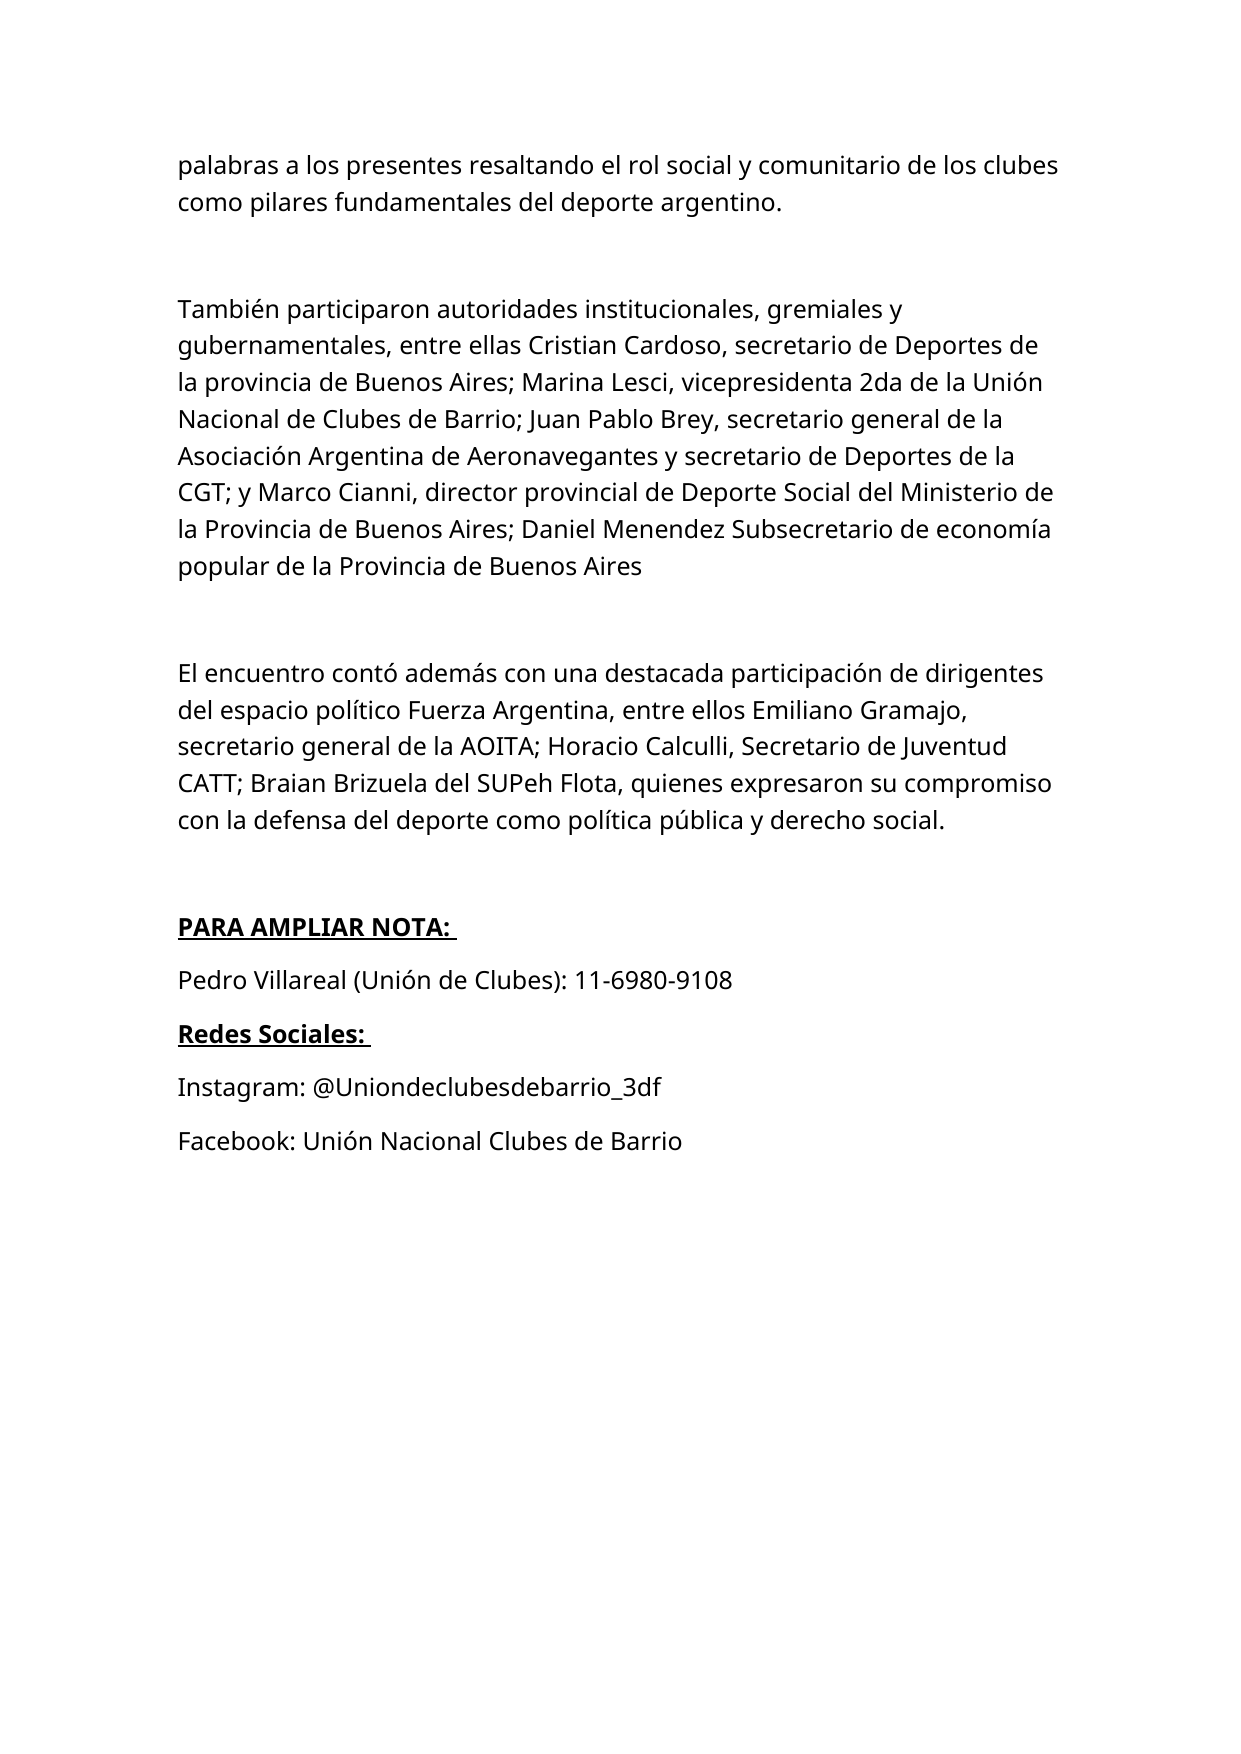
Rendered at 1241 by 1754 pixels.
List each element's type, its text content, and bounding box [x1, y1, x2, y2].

text Facebook: Unión Nacional Clubes de Barrio [177, 1123, 1063, 1157]
text Redes Sociales: [177, 1016, 1063, 1050]
text Pedro Villareal (Unión de Clubes): 11-6980-9108 [177, 963, 1063, 997]
text El encuentro contó además con una destacada participación de dirigentes del espacio político Fuerza Argentina, entre ellos Emiliano Gramajo, secretario general de la AOITA; Horacio Calculli, Secretario de Juventud CATT; Braian Brizuela del SUPeh Flota, quienes expresaron su compromiso con la defensa del deporte como política pública y derecho social. [177, 656, 1063, 837]
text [177, 148, 1063, 218]
text PARA AMPLIAR NOTA: [177, 909, 1063, 943]
text También participaron autoridades institucionales, gremiales y gubernamentales, entre ellas Cristian Cardoso, secretario de Deportes de la provincia de Buenos Aires; Marina Lesci, vicepresidenta 2da de la Unión Nacional de Clubes de Barrio; Juan Pablo Brey, secretario general de la Asociación Argentina de Aeronavegantes y secretario de Deportes de la CGT; y Marco Cianni, director provincial de Deporte Social del Ministerio de la Provincia de Buenos Aires; Daniel Menendez Subsecretario de economía popular de la Provincia de Buenos Aires [177, 291, 1063, 583]
text Instagram: @Uniondeclubesdebarrio_3df [177, 1070, 1063, 1104]
